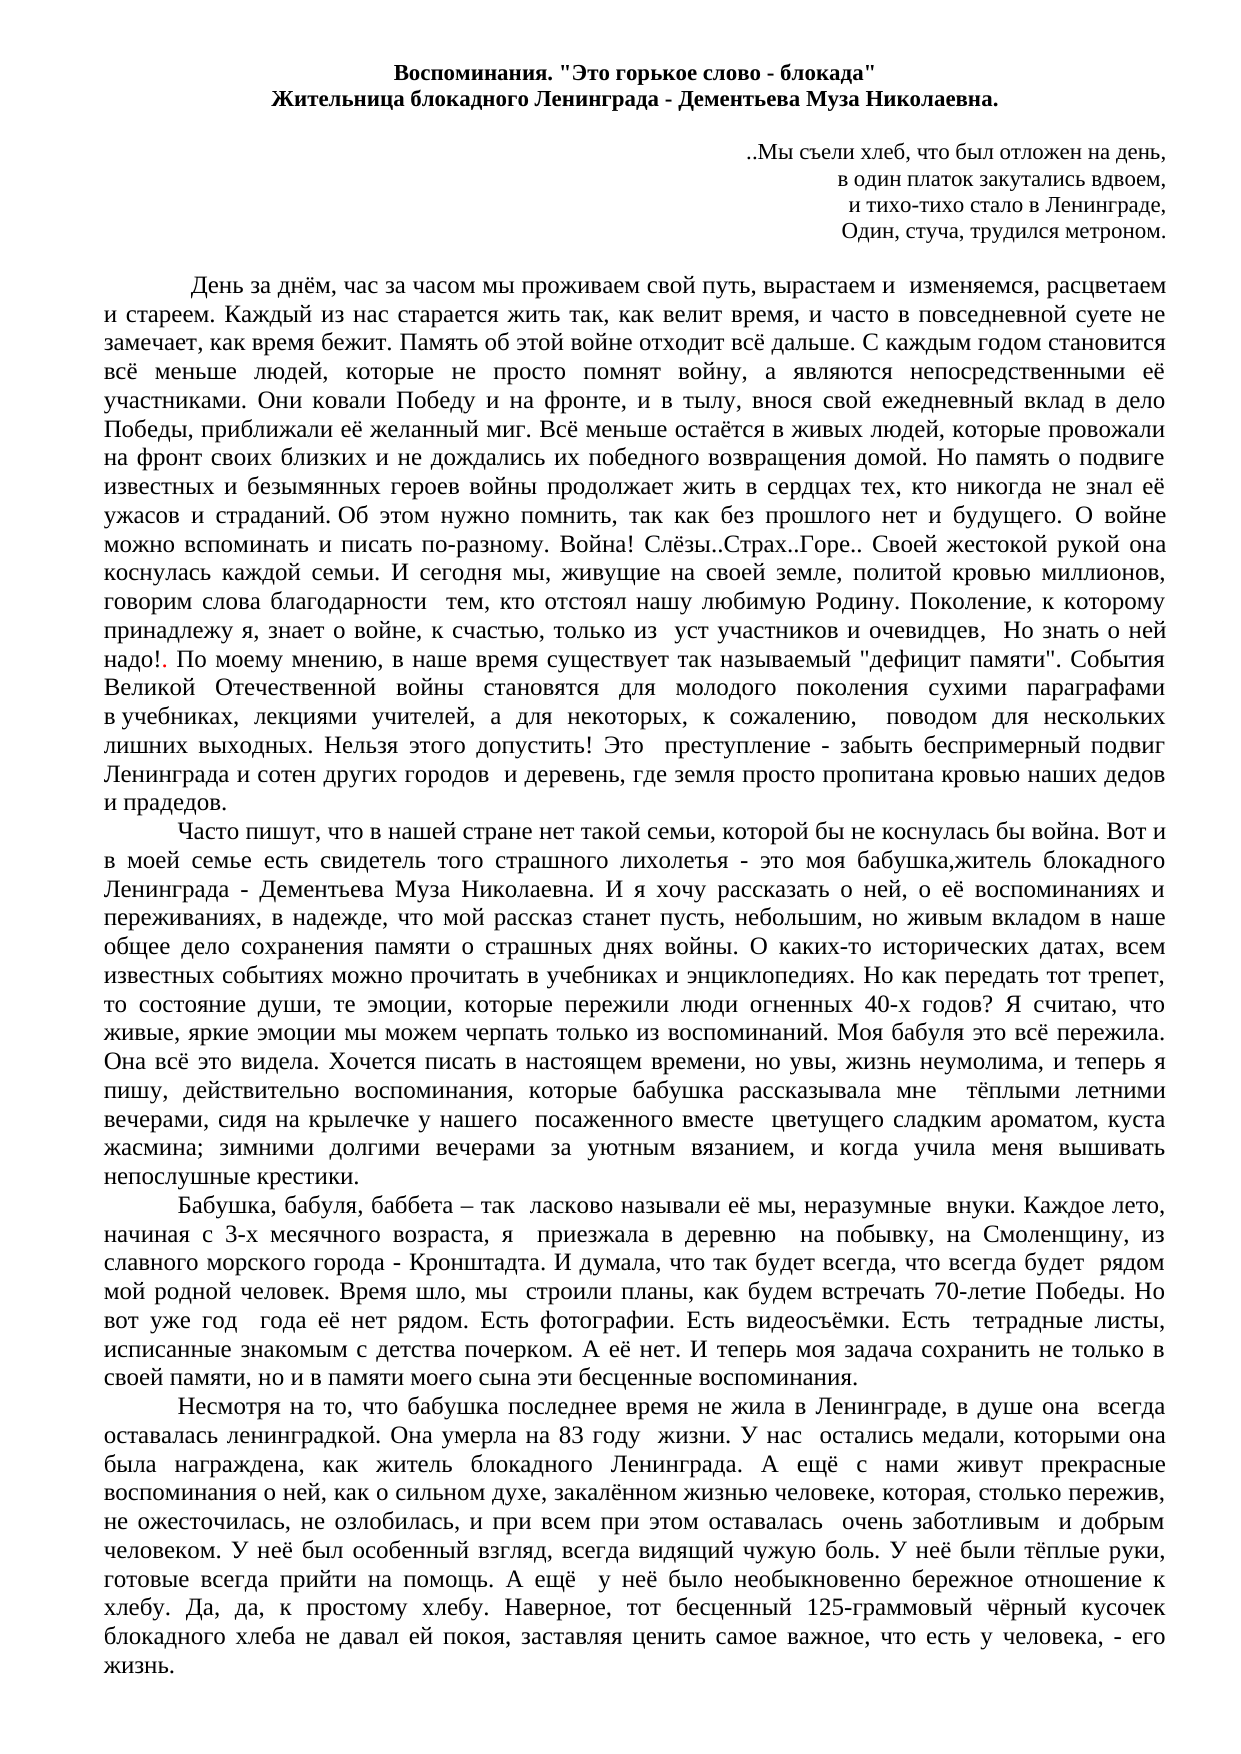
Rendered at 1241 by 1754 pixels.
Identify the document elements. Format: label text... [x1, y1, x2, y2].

text ..Мы съели хлеб, что был отложен на день, в один платок закутались вдвоем, и тихо-тихо стало в Ленинграде, Один, стуча, трудился метроном. [103, 138, 1167, 244]
text Воспоминания. "Это горькое слово - блокада" [103, 59, 1167, 86]
text Несмотря на то, что бабушка последнее время не жила в Ленинграде, в душе она всегда оставалась ленинградкой. Она умерла на 83 году жизни. У нас остались медали, которыми она была награждена, как житель блокадного Ленинграда. А ещё с нами живут прекрасные воспоминания о ней, как о сильном духе, закалённом жизнью человеке, которая, столько пережив, не ожесточилась, не озлобилась, и при всем при этом оставалась очень заботливым и добрым человеком. У неё был особенный взгляд, всегда видящий чужую боль. У неё были тёплые руки, готовые всегда прийти на помощь. А ещё у неё было необыкновенно бережное отношение к хлебу. Да, да, к простому хлебу. Наверное, тот бесценный 125-граммовый чёрный кусочек блокадного хлеба не давал ей покоя, заставляя ценить самое важное, что есть у человека, - его жизнь. [103, 1391, 1167, 1679]
text Часто пишут, что в нашей стране нет такой семьи, которой бы не коснулась бы война. Вот и в моей семье есть свидетель того страшного лихолетья - это моя бабушка,житель блокадного Ленинграда - Дементьева Муза Николаевна. И я хочу рассказать о ней, о её воспоминаниях и переживаниях, в надежде, что мой рассказ станет пусть, небольшим, но живым вкладом в наше общее дело сохранения памяти о страшных днях войны. О каких-то исторических датах, всем известных событиях можно прочитать в учебниках и энциклопедиях. Но как передать тот трепет, то состояние души, те эмоции, которые пережили люди огненных 40-х годов? Я считаю, что живые, яркие эмоции мы можем черпать только из воспоминаний. Моя бабуля это всё пережила. Она всё это видела. Хочется писать в настоящем времени, но увы, жизнь неумолима, и теперь я пишу, действительно воспоминания, которые бабушка рассказывала мне тёплыми летними вечерами, сидя на крылечке у нашего посаженного вместе цветущего сладким ароматом, куста жасмина; зимними долгими вечерами за уютным вязанием, и когда учила меня вышивать непослушные крестики. [103, 816, 1167, 1190]
text День за днём, час за часом мы проживаем свой путь, вырастаем и изменяемся, расцветаем и стареем. Каждый из нас старается жить так, как велит время, и часто в повседневной суете не замечает, как время бежит. Память об этой войне отходит всё дальше. С каждым годом становится всё меньше людей, которые не просто помнят войну, а являются непосредственными её участниками. Они ковали Победу и на фронте, и в тылу, внося свой ежедневный вклад в дело Победы, приближали её желанный миг. Всё меньше остаётся в живых людей, которые провожали на фронт своих близких и не дождались их победного возвращения домой. Но память о подвиге известных и безымянных героев войны продолжает жить в сердцах тех, кто никогда не знал её ужасов и страданий. Об этом нужно помнить, так как без прошлого нет и будущего. О войне можно вспоминать и писать по-разному. Война! Слёзы..Страх..Горе.. Своей жестокой рукой она коснулась каждой семьи. И сегодня мы, живущие на своей земле, политой кровью миллионов, говорим слова благодарности тем, кто отстоял нашу любимую Родину. Поколение, к которому принадлежу я, знает о войне, к счастью, только из уст участников и очевидцев, Но знать о ней надо!. По моему мнению, в наше время существует так называемый "дефицит памяти". События Великой Отечественной войны становятся для молодого поколения сухими параграфами в учебниках, лекциями учителей, а для некоторых, к сожалению, поводом для нескольких лишних выходных. Нельзя этого допустить! Это преступление - забыть беспримерный подвиг Ленинграда и сотен других городов и деревень, где земля просто пропитана кровью наших дедов и прадедов. [103, 270, 1167, 816]
text Жительница блокадного Ленинграда - Дементьева Муза Николаевна. [103, 86, 1167, 112]
text Бабушка, бабуля, баббета – так ласково называли её мы, неразумные внуки. Каждое лето, начиная с 3-х месячного возраста, я приезжала в деревню на побывку, на Смоленщину, из славного морского города - Кронштадта. И думала, что так будет всегда, что всегда будет рядом мой родной человек. Время шло, мы строили планы, как будем встречать 70-летие Победы. Но вот уже год года её нет рядом. Есть фотографии. Есть видеосъёмки. Есть тетрадные листы, исписанные знакомым с детства почерком. А её нет. И теперь моя задача сохранить не только в своей памяти, но и в памяти моего сына эти бесценные воспоминания. [103, 1190, 1167, 1391]
